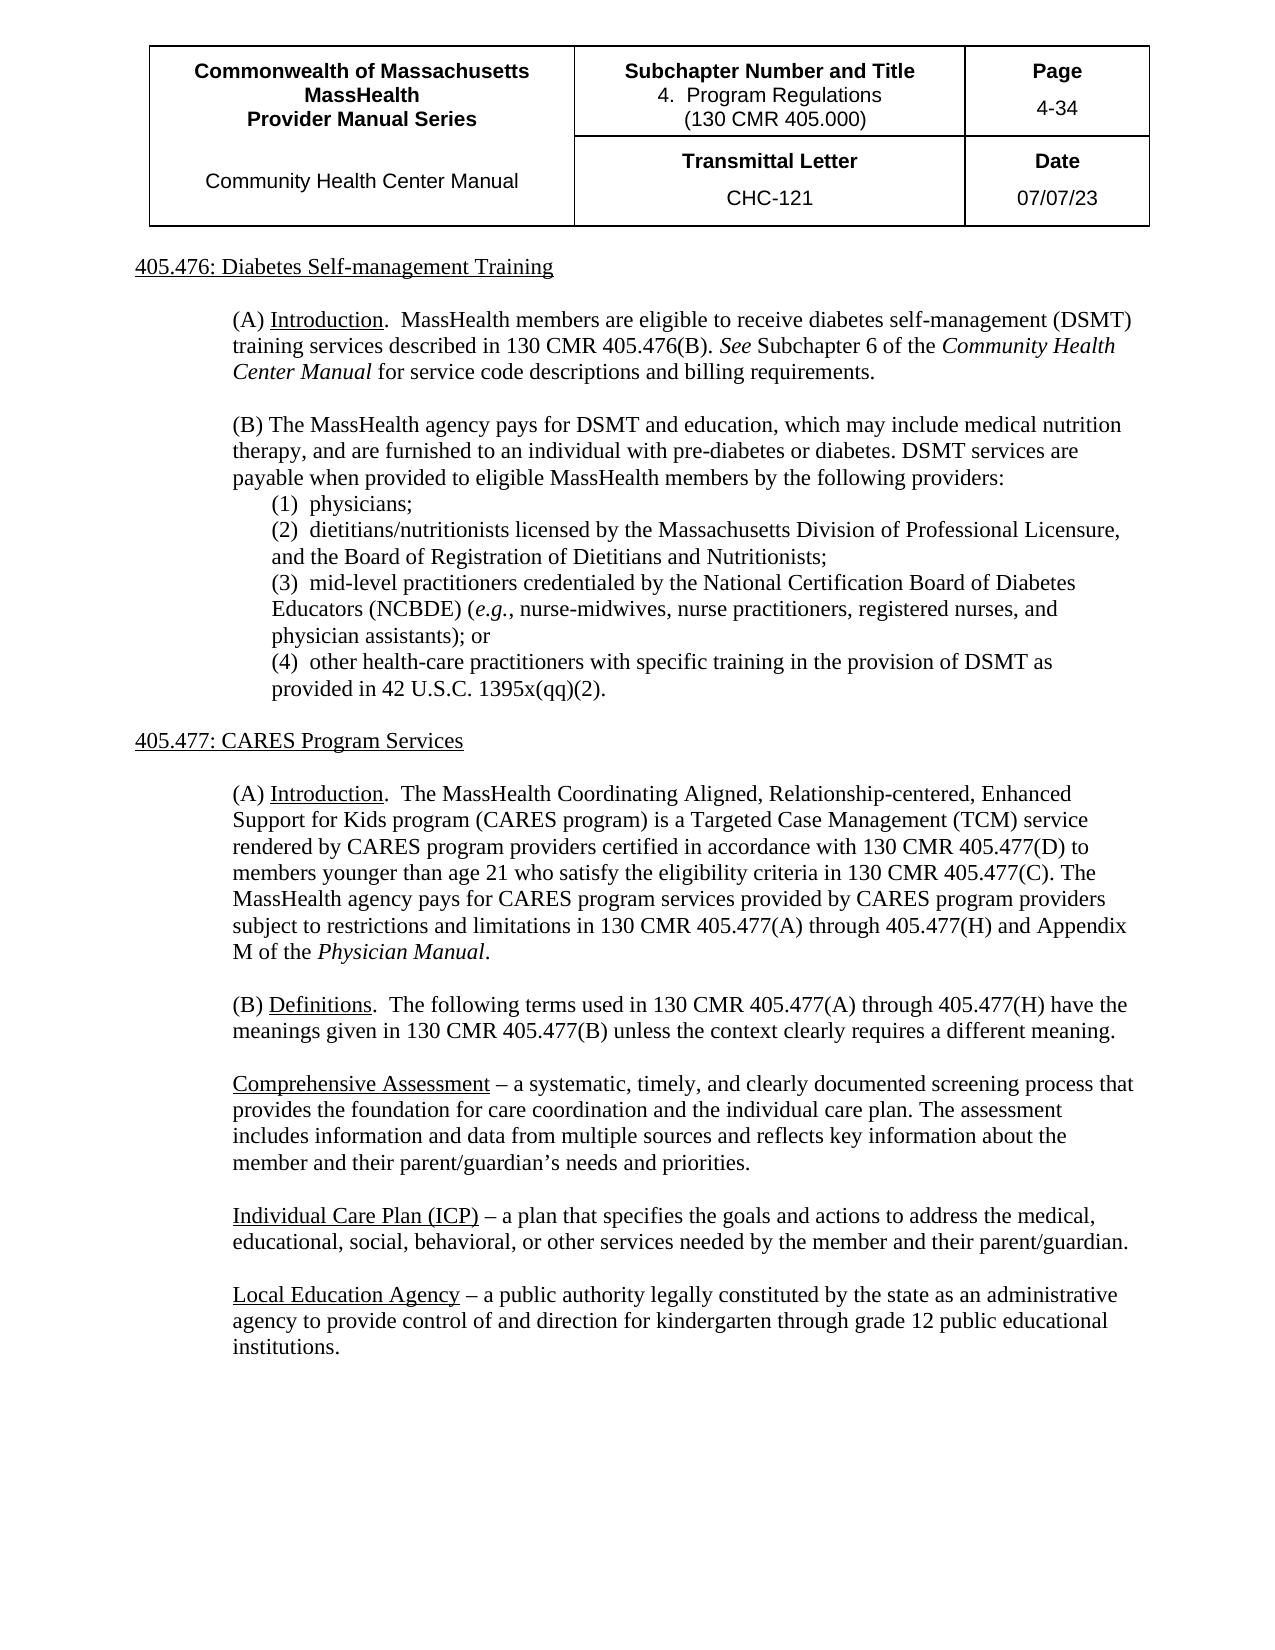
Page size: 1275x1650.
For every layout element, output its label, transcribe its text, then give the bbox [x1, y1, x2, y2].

table_cell Transmittal Letter CHC-121 [575, 137, 964, 225]
text (1) physicians; [271, 490, 1140, 516]
table_header Subchapter Number and Title 4. Program Regulations (130 CMR 405.000) [575, 47, 964, 135]
list Individual Care Plan (ICP) – a plan that specifies the goals and actions to address the medical, educational, social, behavioral, or other services needed by the member and their parent/guardian. [232, 1202, 1140, 1254]
table_cell Date 07/07/23 [966, 137, 1149, 225]
table_header Page 4-34 [966, 47, 1149, 135]
table_cell Community Health Center Manual [150, 135, 574, 225]
text (B) The MassHealth agency pays for DSMT and education, which may include medical nutrition therapy, and are furnished to an individual with pre-diabetes or diabetes. DSMT services are payable when provided to eligible MassHealth members by the following providers: [232, 411, 1140, 490]
table_header Commonwealth of Massachusetts MassHealth Provider Manual Series [150, 47, 574, 135]
text (4) other health-care practitioners with specific training in the provision of DSMT as provided in 42 U.S.C. 1395x(qq)(2). [271, 648, 1140, 701]
list Comprehensive Assessment – a systematic, timely, and clearly documented screening process that provides the foundation for care coordination and the individual care plan. The assessment includes information and data from multiple sources and reflects key information about the member and their parent/guardian’s needs and priorities. [232, 1070, 1140, 1175]
list (A) Introduction. The MassHealth Coordinating Aligned, Relationship-centered, Enhanced Support for Kids program (CARES program) is a Targeted Case Management (TCM) service rendered by CARES program providers certified in accordance with 130 CMR 405.477(D) to members younger than age 21 who satisfy the eligibility criteria in 130 CMR 405.477(C). The MassHealth agency pays for CARES program services provided by CARES program providers subject to restrictions and limitations in 130 CMR 405.477(A) through 405.477(H) and Appendix M of the Physician Manual. [232, 780, 1140, 964]
list (B) Definitions. The following terms used in 130 CMR 405.477(A) through 405.477(H) have the meanings given in 130 CMR 405.477(B) unless the context clearly requires a different meaning. [232, 991, 1140, 1043]
text (A) Introduction. MassHealth members are eligible to receive diabetes self-management (DSMT) training services described in 130 CMR 405.476(B). See Subchapter 6 of the Community Health Center Manual for service code descriptions and billing requirements. [232, 306, 1140, 385]
list Local Education Agency – a public authority legally constituted by the state as an administrative agency to provide control of and direction for kindergarten through grade 12 public educational institutions. [232, 1281, 1140, 1360]
text (3) mid-level practitioners credentialed by the National Certification Board of Diabetes Educators (NCBDE) (e.g., nurse-midwives, nurse practitioners, registered nurses, and physician assistants); or [271, 569, 1140, 648]
text 405.476: Diabetes Self-management Training [135, 253, 1140, 279]
text (2) dietitians/nutritionists licensed by the Massachusetts Division of Professional Licensure, and the Board of Registration of Dietitians and Nutritionists; [271, 516, 1140, 569]
text 405.477: CARES Program Services [135, 727, 1140, 754]
